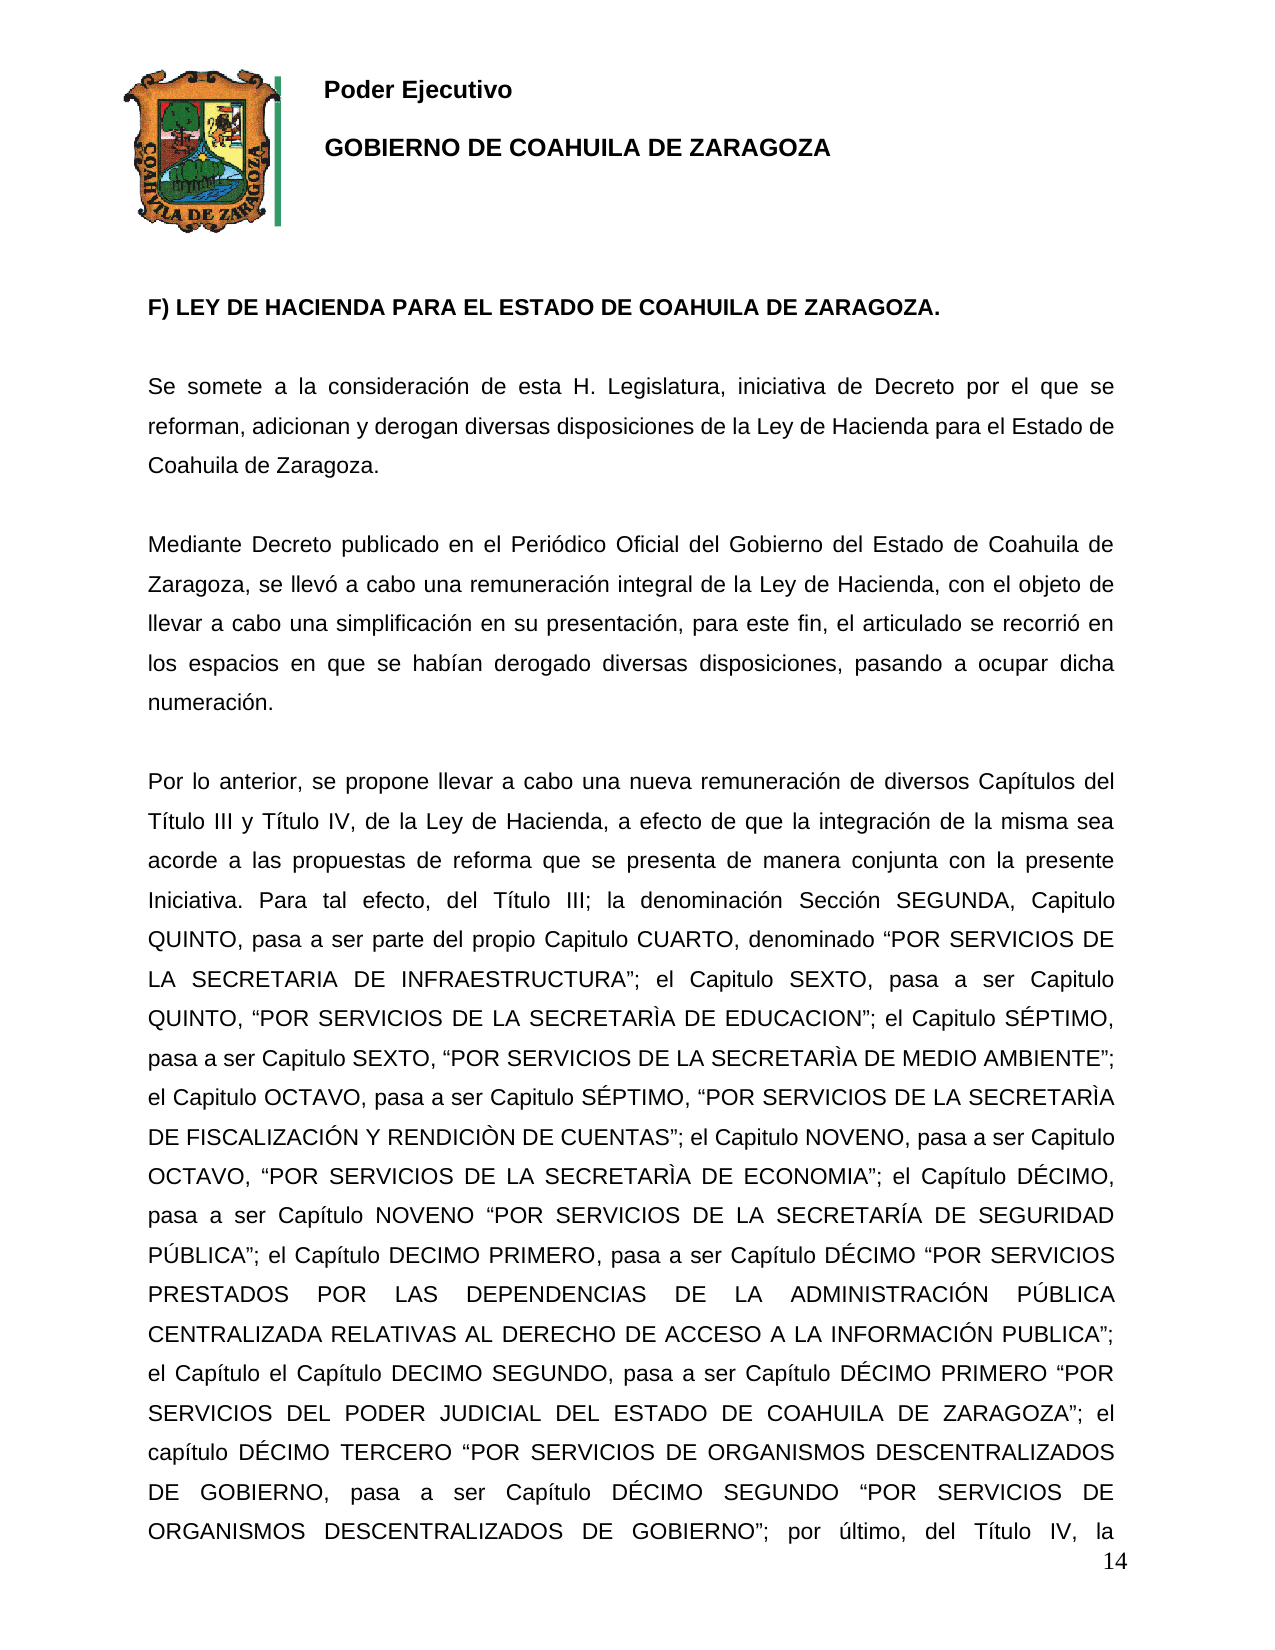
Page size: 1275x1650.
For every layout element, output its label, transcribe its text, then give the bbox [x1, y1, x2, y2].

text F) LEY DE HACIENDA PARA EL ESTADO DE COAHUILA DE ZARAGOZA. [148, 294, 1115, 321]
picture [118, 59, 288, 239]
text Se somete a la consideración de esta H. Legislatura, iniciativa de Decreto por el que se reforman, adicionan y derogan diversas disposiciones de la Ley de Hacienda para el Estado de Coahuila de Zaragoza. [148, 373, 1115, 479]
text Mediante Decreto publicado en el Periódico Oficial del Gobierno del Estado de Coahuila de Zaragoza, se llevó a cabo una remuneración integral de la Ley de Hacienda, con el objeto de llevar a cabo una simplificación en su presentación, para este fin, el articulado se recorrió en los espacios en que se habían derogado diversas disposiciones, pasando a ocupar dicha numeración. [148, 531, 1115, 716]
